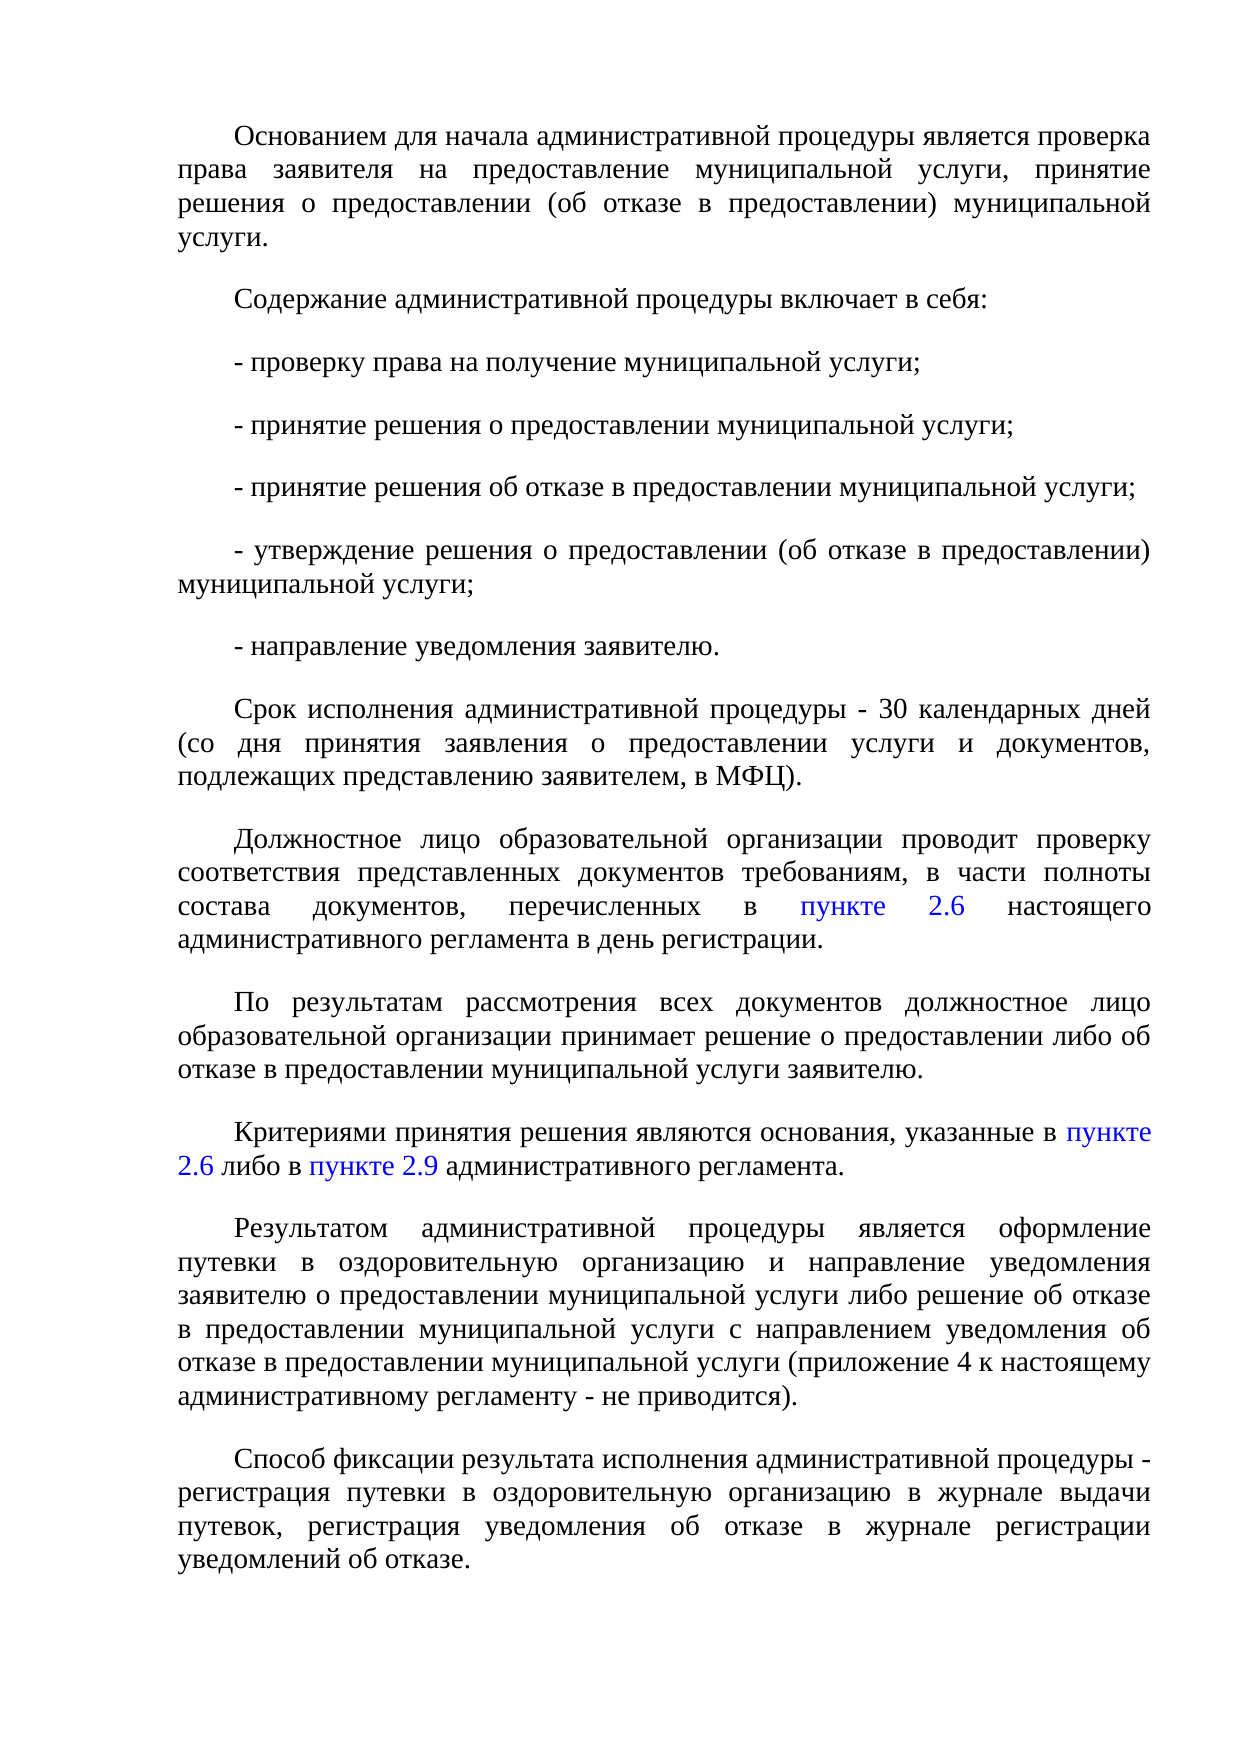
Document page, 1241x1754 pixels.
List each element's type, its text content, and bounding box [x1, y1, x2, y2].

text - утверждение решения о предоставлении (об отказе в предоставлении) муниципальной услуги; [177, 532, 1152, 599]
text По результатам рассмотрения всех документов должностное лицо образовательной организации принимает решение о предоставлении либо об отказе в предоставлении муниципальной услуги заявителю. [177, 984, 1152, 1085]
text Должностное лицо образовательной организации проводит проверку соответствия представленных документов требованиям, в части полноты состава документов, перечисленных в пункте 2.6 настоящего административного регламента в день регистрации. [177, 821, 1152, 955]
text - направление уведомления заявителю. [177, 628, 1152, 662]
text Способ фиксации результата исполнения административной процедуры - регистрация путевки в оздоровительную организацию в журнале выдачи путевок, регистрация уведомления об отказе в журнале регистрации уведомлений об отказе. [177, 1441, 1152, 1575]
text Основанием для начала административной процедуры является проверка права заявителя на предоставление муниципальной услуги, принятие решения о предоставлении (об отказе в предоставлении) муниципальной услуги. [177, 118, 1152, 252]
text - принятие решения об отказе в предоставлении муниципальной услуги; [177, 469, 1152, 503]
text Результатом административной процедуры является оформление путевки в оздоровительную организацию и направление уведомления заявителю о предоставлении муниципальной услуги либо решение об отказе в предоставлении муниципальной услуги с направлением уведомления об отказе в предоставлении муниципальной услуги (приложение 4 к настоящему административному регламенту - не приводится). [177, 1210, 1152, 1412]
text - проверку права на получение муниципальной услуги; [177, 344, 1152, 378]
text Критериями принятия решения являются основания, указанные в пункте 2.6 либо в пункте 2.9 административного регламента. [177, 1114, 1152, 1181]
text - принятие решения о предоставлении муниципальной услуги; [177, 407, 1152, 440]
text Срок исполнения административной процедуры - 30 календарных дней (со дня принятия заявления о предоставлении услуги и документов, подлежащих представлению заявителем, в МФЦ). [177, 691, 1152, 792]
text Содержание административной процедуры включает в себя: [177, 281, 1152, 315]
